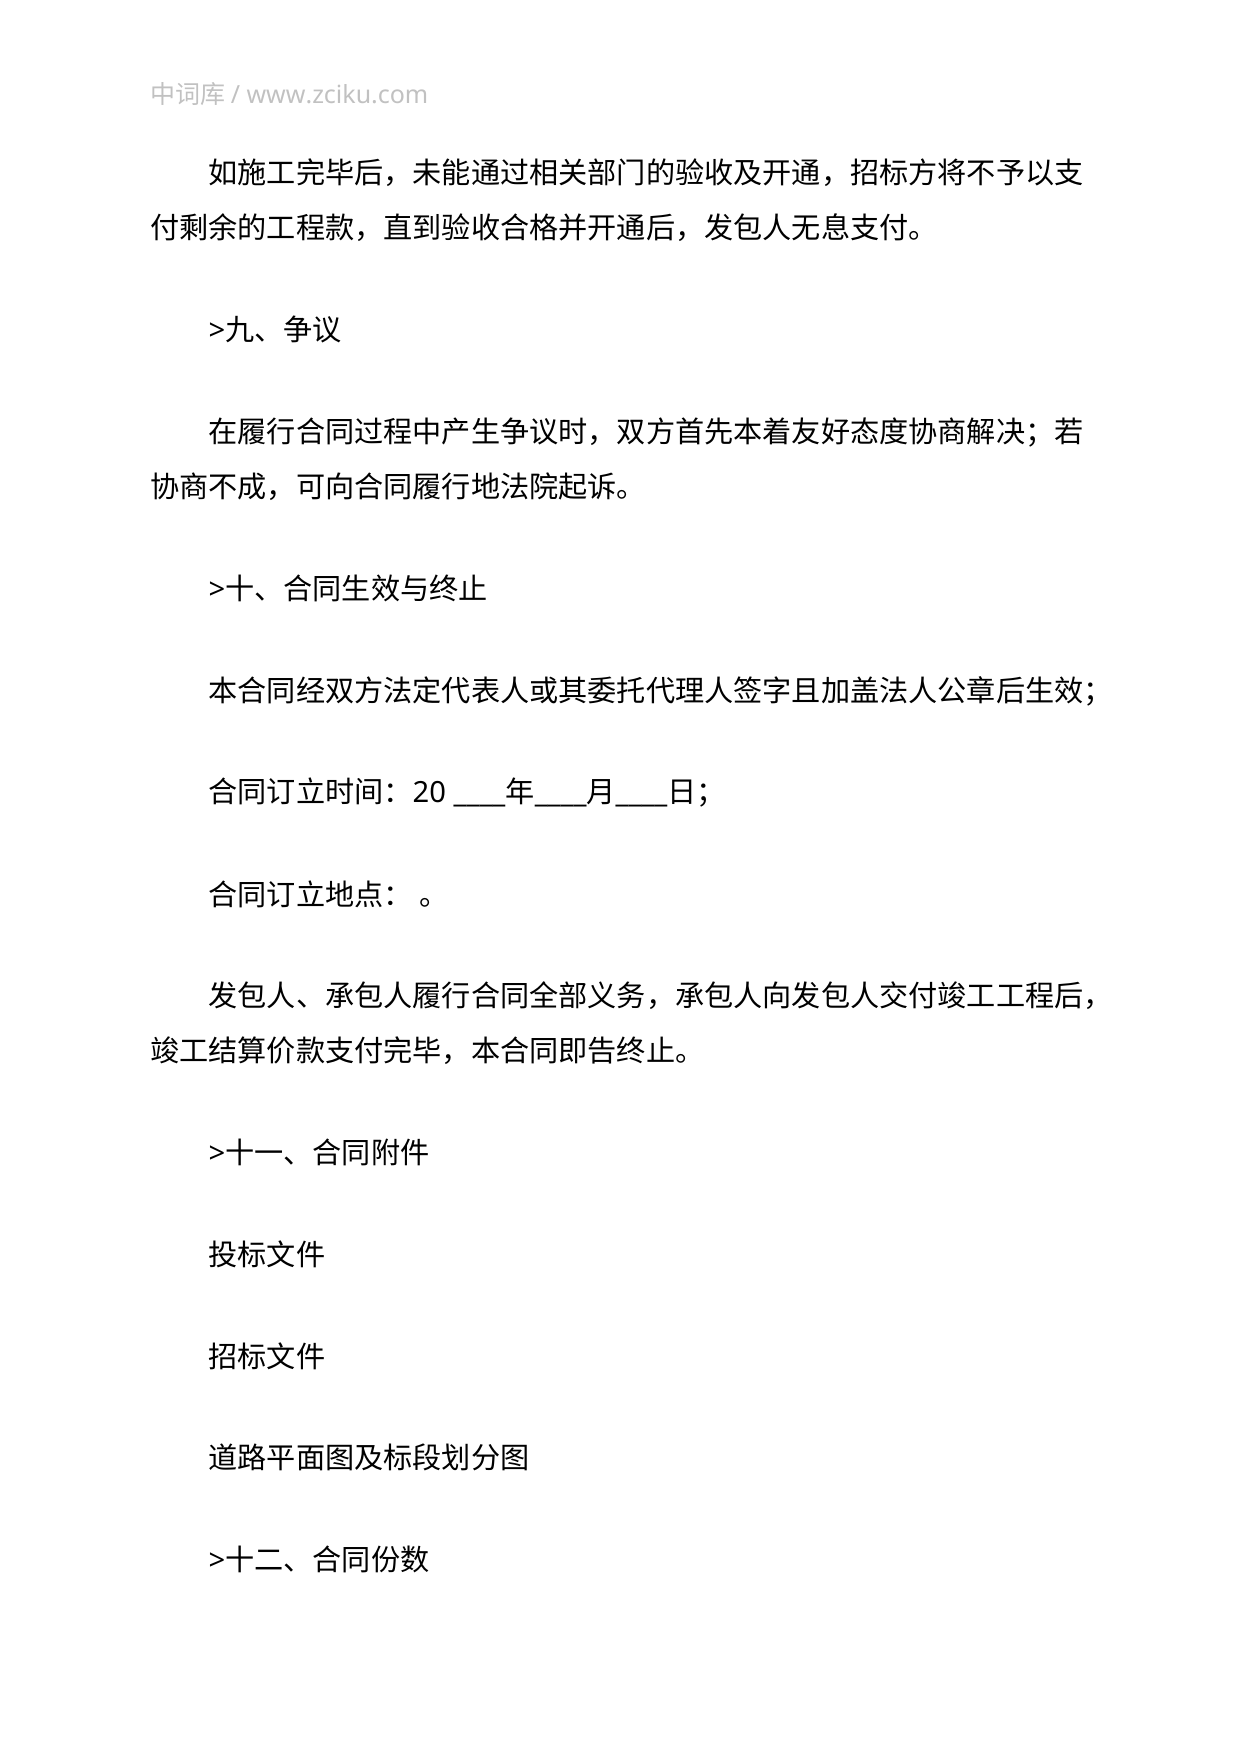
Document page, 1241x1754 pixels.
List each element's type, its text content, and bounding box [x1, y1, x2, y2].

text 招标文件 [150, 1333, 1090, 1376]
text 投标文件 [150, 1231, 1090, 1274]
text >十二、合同份数 [150, 1537, 1090, 1579]
text >十、合同生效与终止 [150, 565, 1090, 608]
text 合同订立时间：20 ____年____月____日； [150, 769, 1090, 811]
text 道路平面图及标段划分图 [150, 1435, 1090, 1477]
text 发包人、承包人履行合同全部义务，承包人向发包人交付竣工工程后，竣工结算价款支付完毕，本合同即告终止。 [150, 973, 1090, 1070]
text 本合同经双方法定代表人或其委托代理人签字且加盖法人公章后生效； [150, 667, 1090, 709]
text >九、争议 [150, 307, 1090, 349]
text >十一、合同附件 [150, 1129, 1090, 1172]
text 合同订立地点： 。 [150, 871, 1090, 913]
text 在履行合同过程中产生争议时，双方首先本着友好态度协商解决；若协商不成，可向合同履行地法院起诉。 [150, 409, 1090, 506]
text 如施工完毕后，未能通过相关部门的验收及开通，招标方将不予以支付剩余的工程款，直到验收合格并开通后，发包人无息支付。 [150, 150, 1090, 247]
